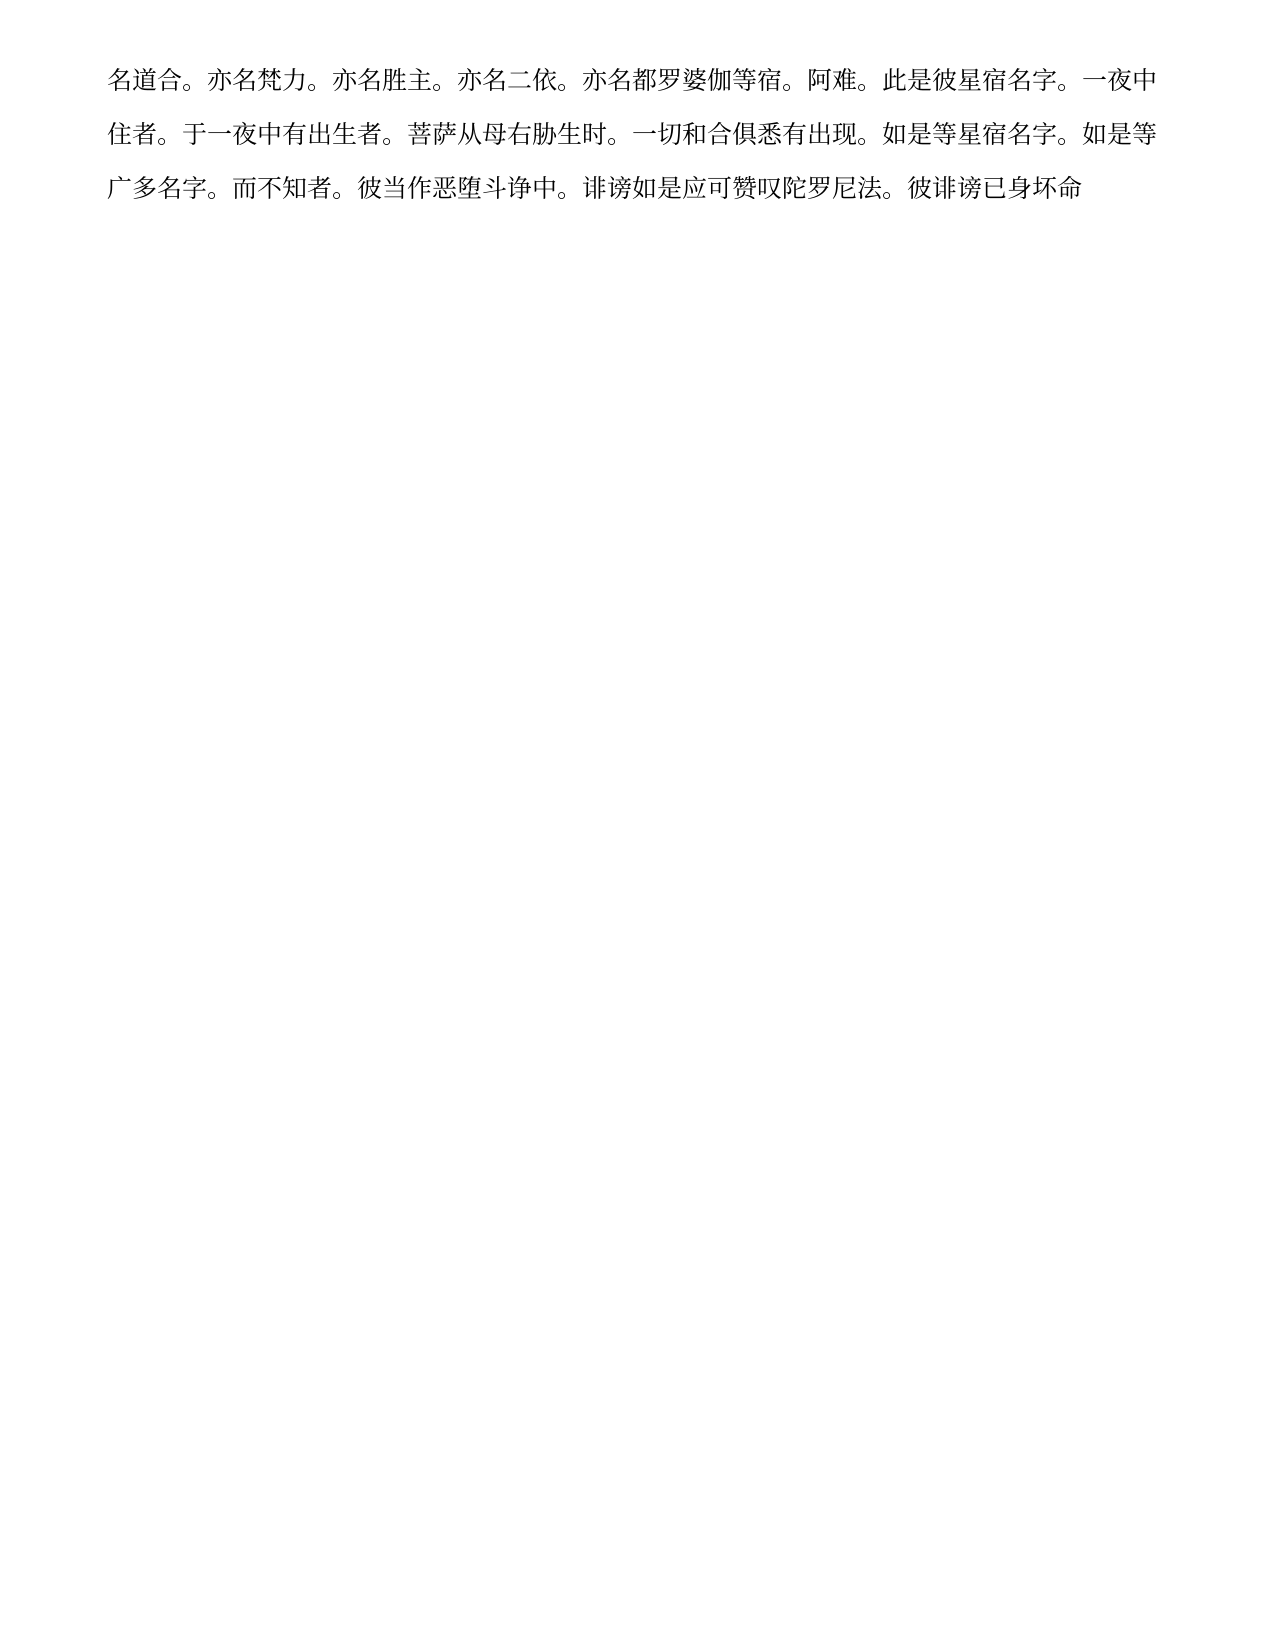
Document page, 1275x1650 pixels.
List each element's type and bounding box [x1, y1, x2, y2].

text [107, 60, 1162, 205]
